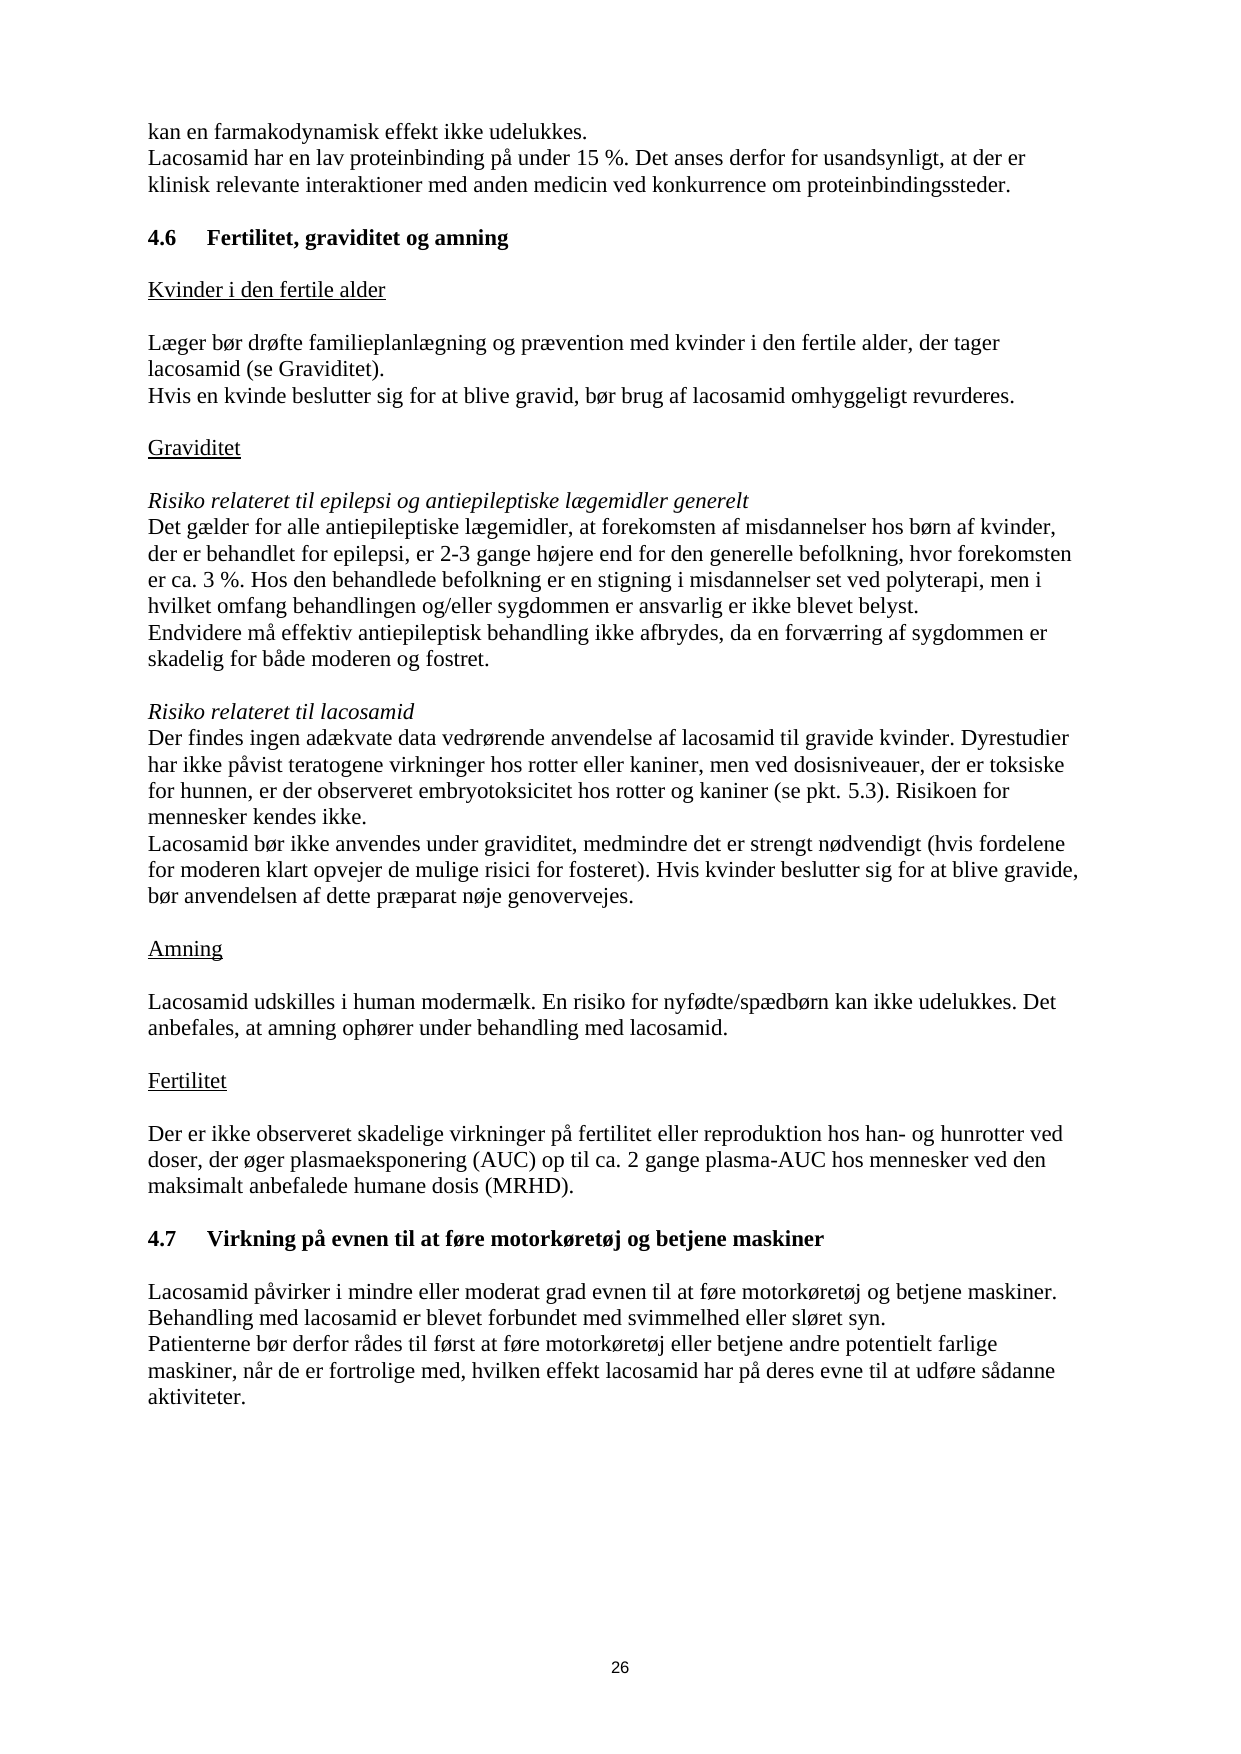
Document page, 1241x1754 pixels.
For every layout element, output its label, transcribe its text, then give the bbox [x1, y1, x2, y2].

text Der er ikke observeret skadelige virkninger på fertilitet eller reproduktion hos han- og hunrotter ved doser, der øger plasmaeksponering (AUC) op til ca. 2 gange plasma-AUC hos mennesker ved den maksimalt anbefalede humane dosis (MRHD). [148, 1119, 1093, 1199]
text Lacosamid udskilles i human modermælk. En risiko for nyfødte/spædbørn kan ikke udelukkes. Det anbefales, at amning ophører under behandling med lacosamid. [148, 988, 1083, 1041]
text Der findes ingen adækvate data vedrørende anvendelse af lacosamid til gravide kvinder. Dyrestudier har ikke påvist teratogene virkninger hos rotter eller kaniner, men ved dosisniveauer, der er toksiske for hunnen, er der observeret embryotoksicitet hos rotter og kaniner (se pkt. 5.3). Risikoen for mennesker kendes ikke. [148, 724, 1083, 830]
text Kvinder i den fertile alder [148, 276, 1083, 303]
text Lacosamid har en lav proteinbinding på under 15 %. Det anses derfor for usandsynligt, at der er klinisk relevante interaktioner med anden medicin ved konkurrence om proteinbindingssteder. [148, 144, 1083, 197]
text Risiko relateret til epilepsi og antiepileptiske lægemidler generelt [148, 487, 1083, 513]
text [148, 118, 1083, 144]
text 4.6 Fertilitet, graviditet og amning [148, 223, 1083, 250]
text Det gælder for alle antiepileptiske lægemidler, at forekomsten af misdannelser hos børn af kvinder, der er behandlet for epilepsi, er 2-3 gange højere end for den generelle befolkning, hvor forekomsten er ca. 3 %. Hos den behandlede befolkning er en stigning i misdannelser set ved polyterapi, men i hvilket omfang behandlingen og/eller sygdommen er ansvarlig er ikke blevet belyst. [148, 513, 1083, 619]
text Lacosamid påvirker i mindre eller moderat grad evnen til at føre motorkøretøj og betjene maskiner. Behandling med lacosamid er blevet forbundet med svimmelhed eller sløret syn. [148, 1278, 1083, 1330]
text Amning [148, 935, 1083, 961]
text Hvis en kvinde beslutter sig for at blive gravid, bør brug af lacosamid omhyggeligt revurderes. [148, 382, 1083, 408]
text Fertilitet [148, 1067, 1093, 1093]
text 4.7 Virkning på evnen til at føre motorkøretøj og betjene maskiner [148, 1225, 1083, 1251]
text Patienterne bør derfor rådes til først at føre motorkøretøj eller betjene andre potentielt farlige maskiner, når de er fortrolige med, hvilken effekt lacosamid har på deres evne til at udføre sådanne aktiviteter. [148, 1330, 1083, 1409]
text Lacosamid bør ikke anvendes under graviditet, medmindre det er strengt nødvendigt (hvis fordelene for moderen klart opvejer de mulige risici for fosteret). Hvis kvinder beslutter sig for at blive gravide, bør anvendelsen af dette præparat nøje genovervejes. [148, 830, 1083, 909]
text Graviditet [148, 434, 1083, 461]
text Risiko relateret til lacosamid [148, 698, 1083, 724]
text Endvidere må effektiv antiepileptisk behandling ikke afbrydes, da en forværring af sygdommen er skadelig for både moderen og fostret. [148, 619, 1083, 672]
text Læger bør drøfte familieplanlægning og prævention med kvinder i den fertile alder, der tager lacosamid (se Graviditet). [148, 329, 1083, 382]
